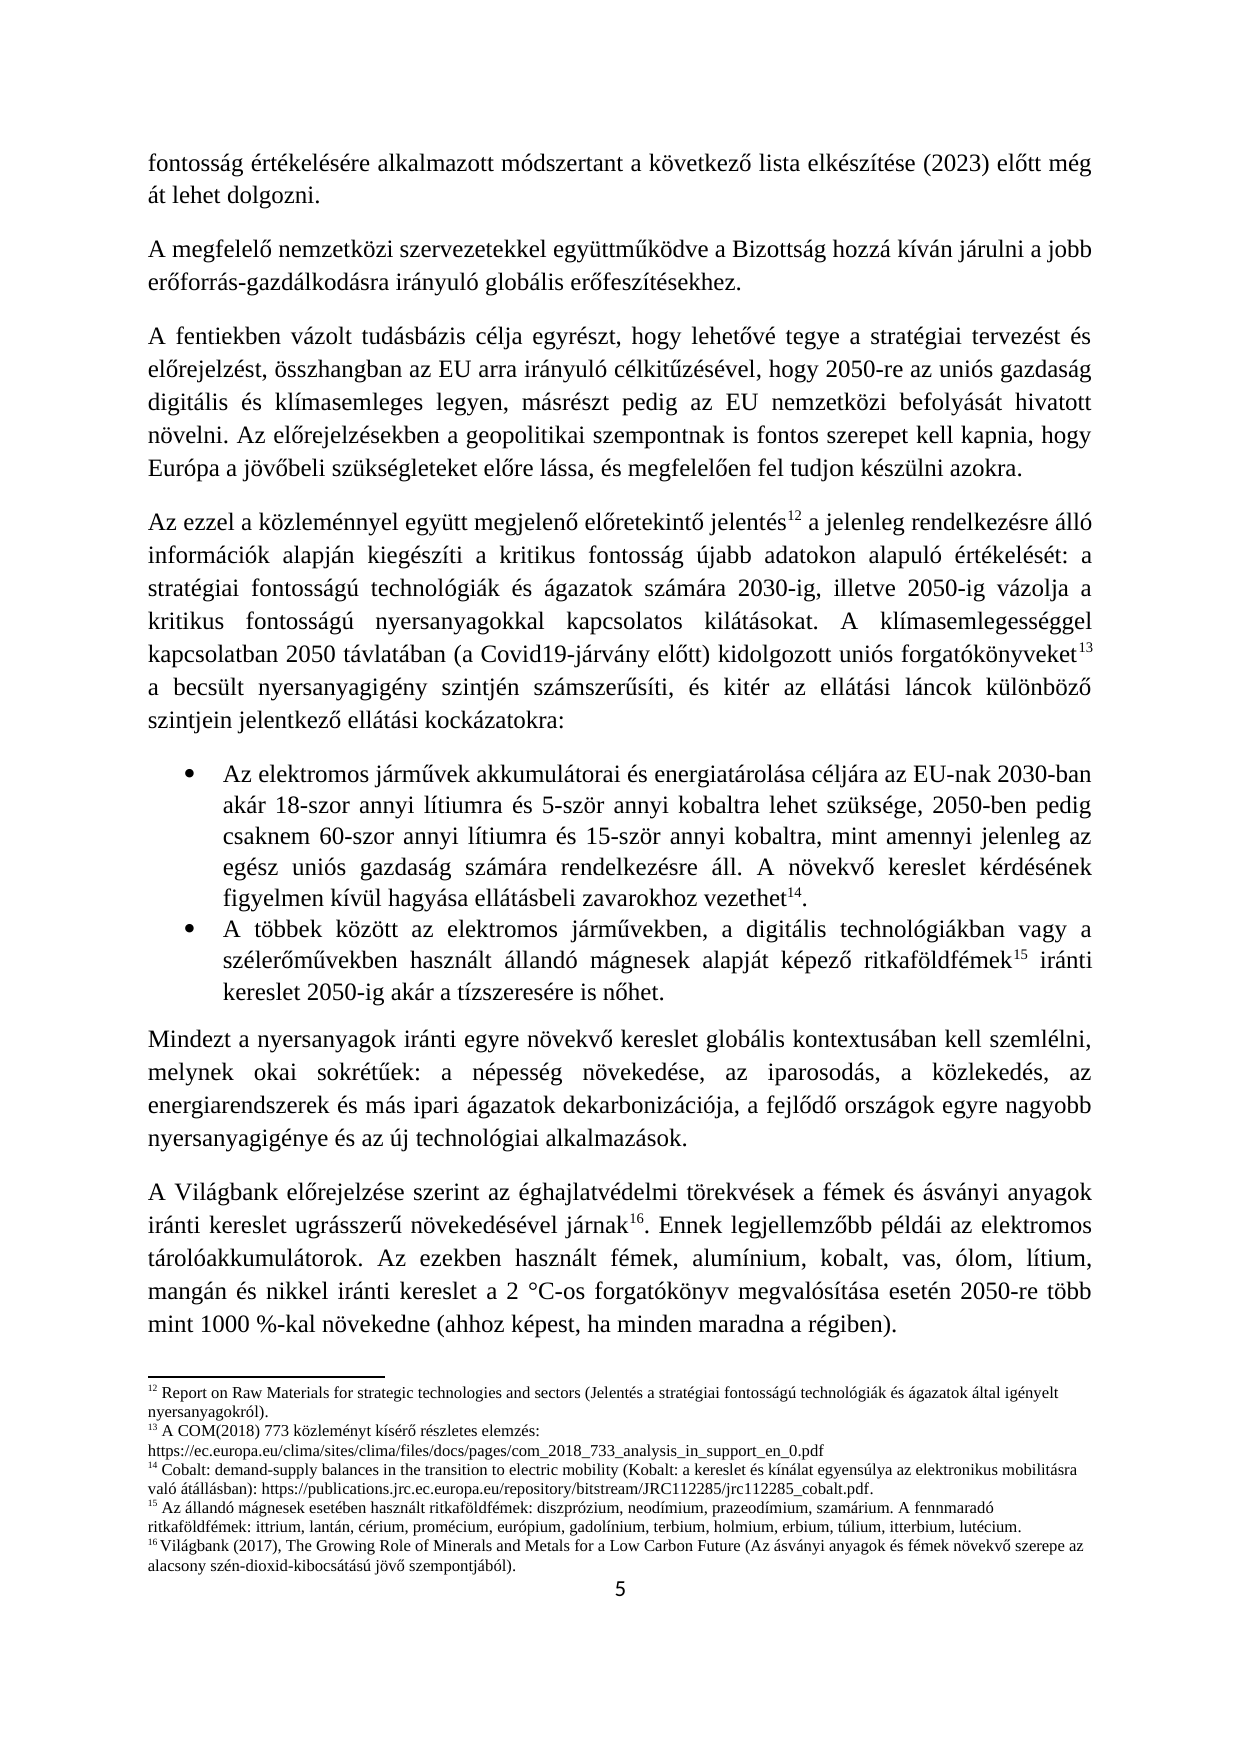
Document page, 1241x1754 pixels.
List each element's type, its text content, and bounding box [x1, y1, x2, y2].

text Mindezt a nyersanyagok iránti egyre növekvő kereslet globális kontextusában kell szemlélni, melynek okai sokrétűek: a népesség növekedése, az iparosodás, a közlekedés, az energiarendszerek és más ipari ágazatok dekarbonizációja, a fejlődő országok egyre nagyobb nyersanyagigénye és az új technológiai alkalmazások. [148, 1024, 1093, 1152]
text A megfelelő nemzetközi szervezetekkel együttműködve a Bizottság hozzá kíván járulni a jobb erőforrás-gazdálkodásra irányuló globális erőfeszítésekhez. [148, 234, 1093, 296]
list Az elektromos járművek akkumulátorai és energiatárolása céljára az EU-nak 2030-ban akár 18-szor annyi lítiumra és 5-ször annyi kobaltra lehet szüksége, 2050-ben pedig csaknem 60-szor annyi lítiumra és 15-ször annyi kobaltra, mint amennyi jelenleg az egész uniós gazdaság számára rendelkezésre áll. A növekvő kereslet kérdésének figyelmen kívül hagyása ellátásbeli zavarokhoz vezethet. [185, 759, 1093, 912]
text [148, 148, 1093, 209]
text Az ezzel a közleménnyel együtt megjelenő előretekintő jelentés a jelenleg rendelkezésre álló információk alapján kiegészíti a kritikus fontosság újabb adatokon alapuló értékelését: a stratégiai fontosságú technológiák és ágazatok számára 2030-ig, illetve 2050-ig vázolja a kritikus fontosságú nyersanyagokkal kapcsolatos kilátásokat. A klímasemlegességgel kapcsolatban 2050 távlatában (a Covid19-járvány előtt) kidolgozott uniós forgatókönyveket a becsült nyersanyagigény szintjén számszerűsíti, és kitér az ellátási láncok különböző szintjein jelentkező ellátási kockázatokra: [148, 507, 1093, 734]
text A Világbank előrejelzése szerint az éghajlatvédelmi törekvések a fémek és ásványi anyagok iránti kereslet ugrásszerű növekedésével járnak. Ennek legjellemzőbb példái az elektromos tárolóakkumulátorok. Az ezekben használt fémek, alumínium, kobalt, vas, ólom, lítium, mangán és nikkel iránti kereslet a 2 °C-os forgatókönyv megvalósítása esetén 2050-re több mint 1000 %-kal növekedne (ahhoz képest, ha minden maradna a régiben). [148, 1177, 1093, 1338]
list A többek között az elektromos járművekben, a digitális technológiákban vagy a szélerőművekben használt állandó mágnesek alapját képező ritkaföldfémek iránti kereslet 2050-ig akár a tízszeresére is nőhet. [185, 914, 1093, 1005]
text A fentiekben vázolt tudásbázis célja egyrészt, hogy lehetővé tegye a stratégiai tervezést és előrejelzést, összhangban az EU arra irányuló célkitűzésével, hogy 2050-re az uniós gazdaság digitális és klímasemleges legyen, másrészt pedig az EU nemzetközi befolyását hivatott növelni. Az előrejelzésekben a geopolitikai szempontnak is fontos szerepet kell kapnia, hogy Európa a jövőbeli szükségleteket előre lássa, és megfelelően fel tudjon készülni azokra. [148, 321, 1093, 482]
